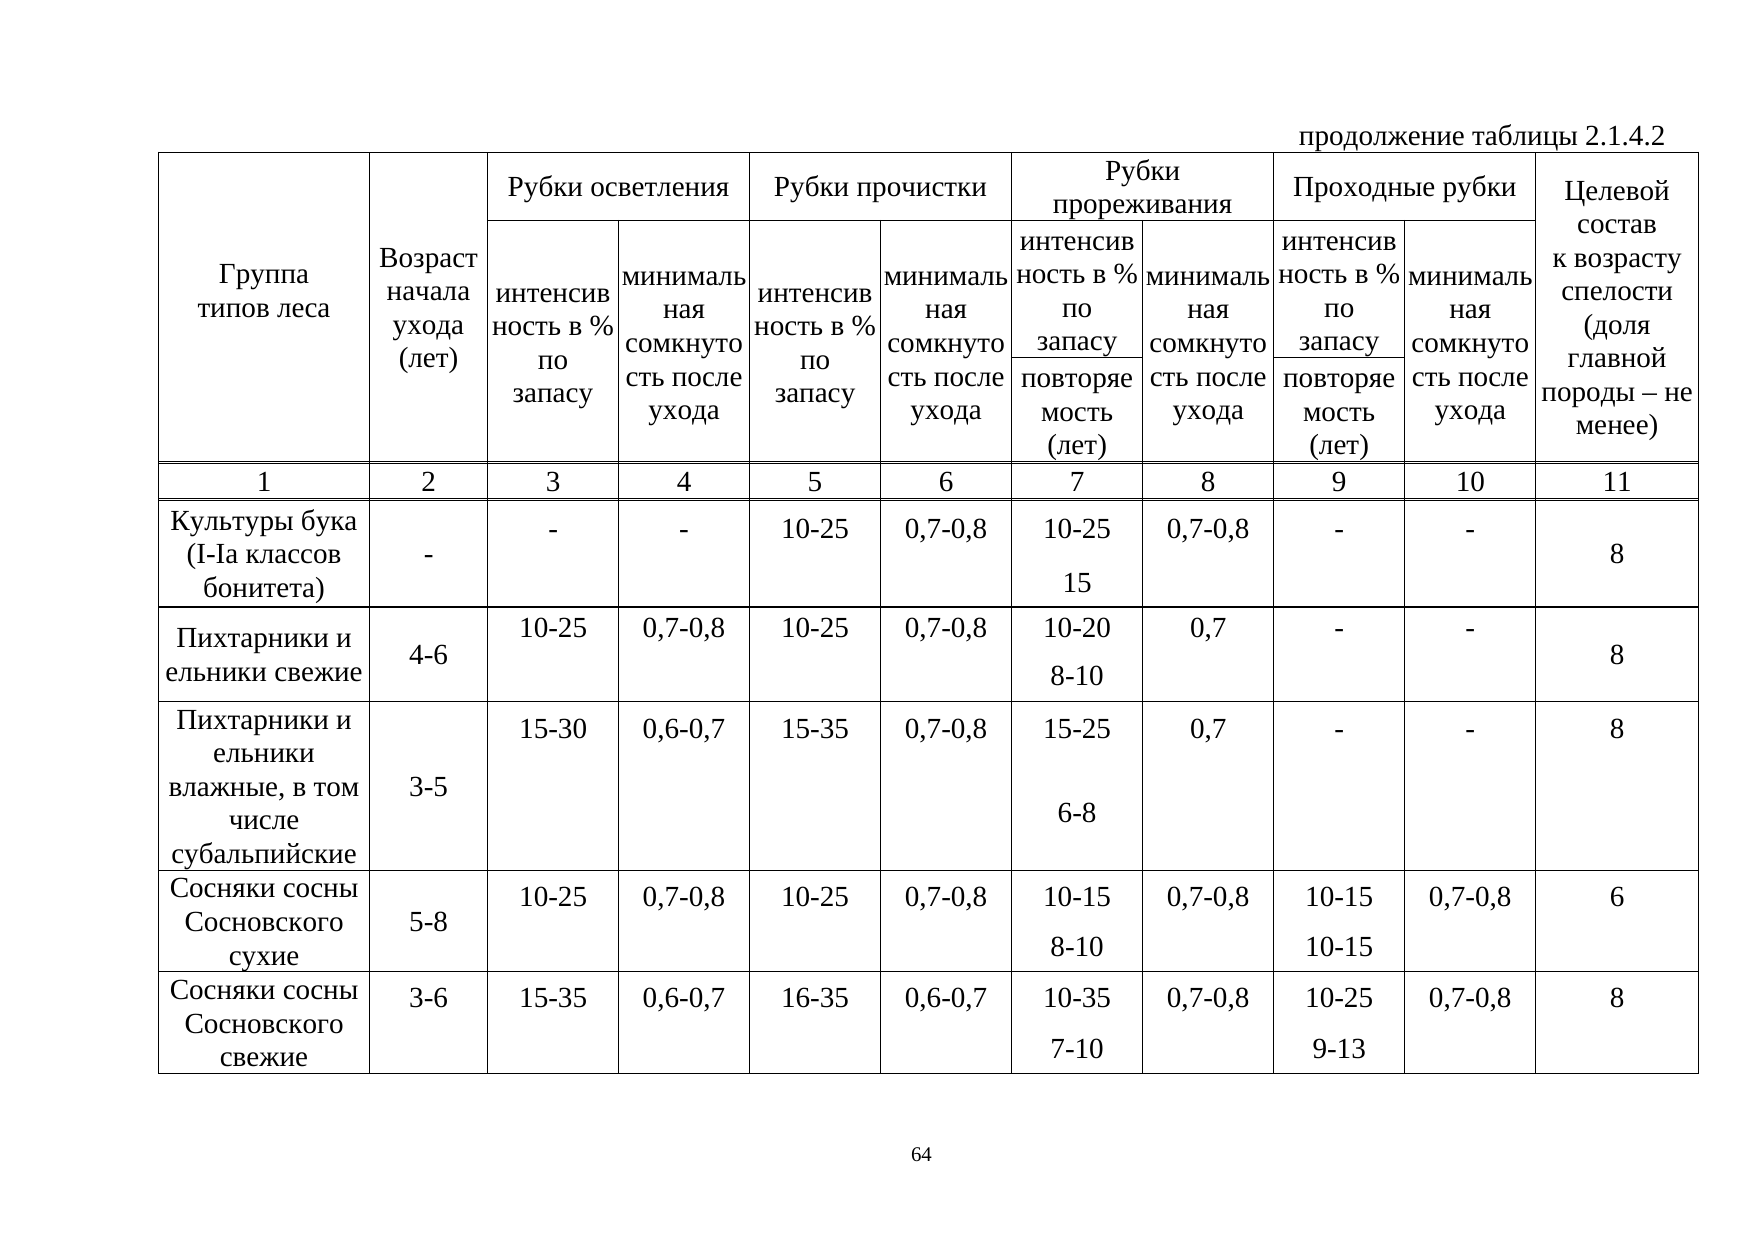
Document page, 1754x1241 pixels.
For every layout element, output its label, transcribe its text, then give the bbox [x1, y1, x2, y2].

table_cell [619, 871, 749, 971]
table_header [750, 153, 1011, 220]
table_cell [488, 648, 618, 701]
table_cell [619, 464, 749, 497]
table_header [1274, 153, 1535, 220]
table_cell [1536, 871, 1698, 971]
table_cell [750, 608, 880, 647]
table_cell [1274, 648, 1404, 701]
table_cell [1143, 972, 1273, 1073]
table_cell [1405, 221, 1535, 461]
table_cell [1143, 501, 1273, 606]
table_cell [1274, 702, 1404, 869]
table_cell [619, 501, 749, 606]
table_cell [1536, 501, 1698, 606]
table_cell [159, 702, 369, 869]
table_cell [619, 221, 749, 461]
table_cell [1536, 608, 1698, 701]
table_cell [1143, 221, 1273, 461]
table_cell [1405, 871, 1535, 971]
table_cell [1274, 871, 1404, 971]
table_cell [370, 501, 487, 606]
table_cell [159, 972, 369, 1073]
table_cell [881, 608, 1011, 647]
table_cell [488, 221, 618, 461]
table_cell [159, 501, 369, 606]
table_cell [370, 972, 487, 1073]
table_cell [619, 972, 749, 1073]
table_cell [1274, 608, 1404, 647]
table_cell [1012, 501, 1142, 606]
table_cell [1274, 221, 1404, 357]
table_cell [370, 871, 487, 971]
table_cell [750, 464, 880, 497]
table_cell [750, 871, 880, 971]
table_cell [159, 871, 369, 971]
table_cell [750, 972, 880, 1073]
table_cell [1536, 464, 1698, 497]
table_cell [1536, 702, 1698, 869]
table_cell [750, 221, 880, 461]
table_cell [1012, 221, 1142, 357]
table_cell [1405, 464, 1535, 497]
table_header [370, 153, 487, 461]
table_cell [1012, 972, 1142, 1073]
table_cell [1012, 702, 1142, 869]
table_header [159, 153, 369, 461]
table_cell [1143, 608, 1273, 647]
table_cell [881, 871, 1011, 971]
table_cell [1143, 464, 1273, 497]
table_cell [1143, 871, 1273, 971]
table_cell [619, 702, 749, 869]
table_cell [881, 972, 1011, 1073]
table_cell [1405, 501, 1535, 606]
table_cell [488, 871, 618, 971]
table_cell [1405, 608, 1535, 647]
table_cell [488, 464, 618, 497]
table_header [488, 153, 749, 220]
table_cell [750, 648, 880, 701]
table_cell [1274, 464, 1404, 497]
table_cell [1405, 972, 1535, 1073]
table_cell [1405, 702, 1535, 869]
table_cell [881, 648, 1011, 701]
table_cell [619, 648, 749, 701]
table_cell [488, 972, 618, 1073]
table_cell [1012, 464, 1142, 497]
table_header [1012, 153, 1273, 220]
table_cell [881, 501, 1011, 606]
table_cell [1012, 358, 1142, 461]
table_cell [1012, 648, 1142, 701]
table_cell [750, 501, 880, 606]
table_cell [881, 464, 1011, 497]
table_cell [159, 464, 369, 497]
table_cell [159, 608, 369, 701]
text продолжение таблицы 2.1.4.2 [177, 118, 1665, 152]
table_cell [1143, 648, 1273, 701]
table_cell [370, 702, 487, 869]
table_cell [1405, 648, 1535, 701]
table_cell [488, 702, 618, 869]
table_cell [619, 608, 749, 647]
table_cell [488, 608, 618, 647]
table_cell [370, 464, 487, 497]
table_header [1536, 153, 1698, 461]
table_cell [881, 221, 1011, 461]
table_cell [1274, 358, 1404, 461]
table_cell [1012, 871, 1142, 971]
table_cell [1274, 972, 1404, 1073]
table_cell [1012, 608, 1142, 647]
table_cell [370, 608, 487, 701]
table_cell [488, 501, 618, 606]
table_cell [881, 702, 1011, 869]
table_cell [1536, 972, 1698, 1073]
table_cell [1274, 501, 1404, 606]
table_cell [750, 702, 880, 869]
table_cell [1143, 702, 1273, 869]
